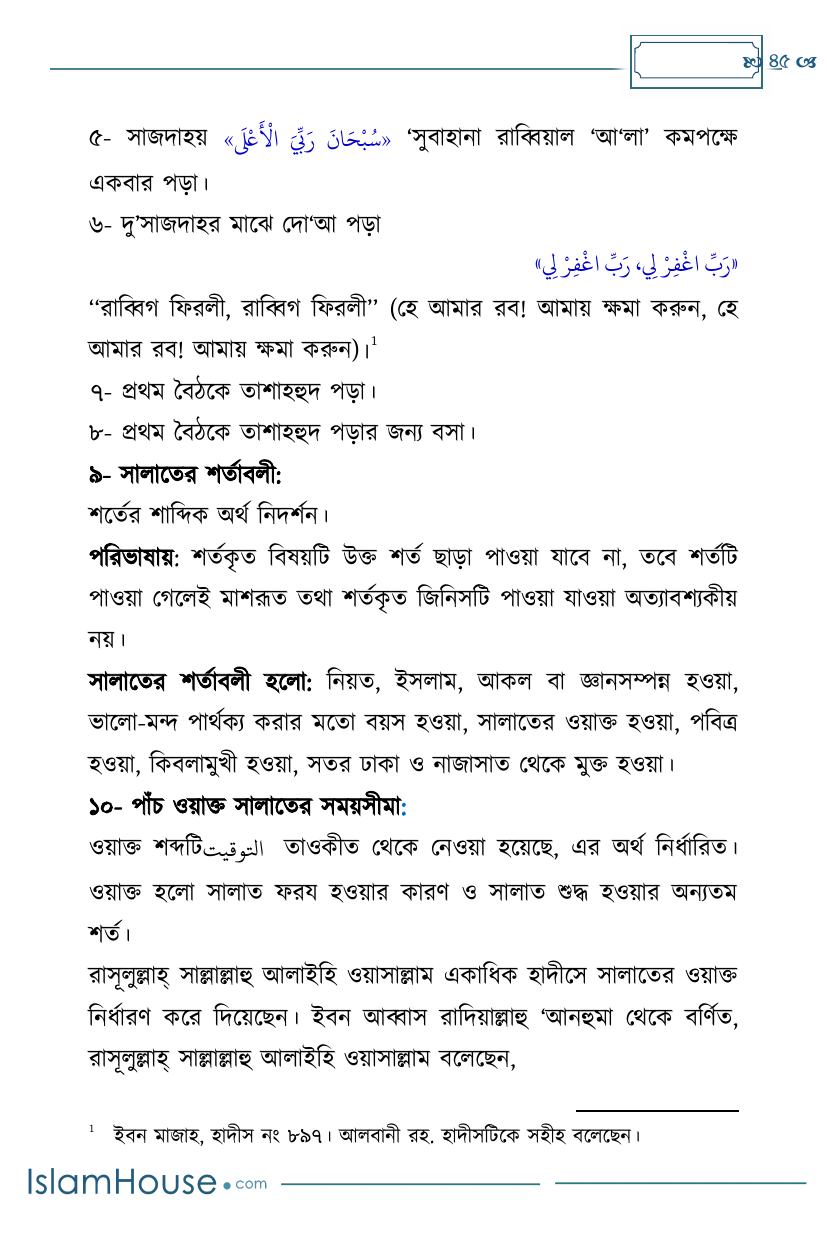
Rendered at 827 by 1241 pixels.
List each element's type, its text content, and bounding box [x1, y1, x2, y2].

text শর্তের শাব্দিক অর্থ নিদর্শন। [89, 493, 738, 534]
text ১০- পাঁচ ওয়াক্ত সালাতের সময়সীমা: [89, 783, 738, 825]
text ৫- সাজদাহয় «سُبْحَانَ رَبِّيَ الْأَعْلَى» ‘সুবাহানা রাব্বিয়াল ‘আ‘লা’ কমপক্ষে একবার পড়া। [89, 115, 738, 202]
text রাসূলুল্লাহ্ সাল্লাল্লাহু আলাইহি ওয়াসাল্লাম একাধিক হাদীসে সালাতের ওয়াক্ত নির্ধারণ করে দিয়েছেন। ইবন আব্বাস রাদিয়াল্লাহু ‘আনহুমা থেকে বর্ণিত, রাসূলুল্লাহ্ সাল্লাল্লাহু আলাইহি ওয়াসাল্লাম বলেছেন, [89, 953, 738, 1077]
text সালাতের শর্তাবলী হলো: নিয়ত, ইসলাম, আকল বা জ্ঞানসম্পন্ন হওয়া, ভালো-মন্দ পার্থক্য করার মতো বয়স হওয়া, সালাতের ওয়াক্ত হওয়া, পবিত্র হওয়া, কিবলামুখী হওয়া, সতর ঢাকা ও নাজাসাত থেকে মুক্ত হওয়া। [89, 659, 738, 783]
text ৬- দু’সাজদাহর মাঝে দো‘আ পড়া [89, 202, 738, 244]
picture [548, 1162, 807, 1200]
text পরিভাষায়: শর্তকৃত বিষয়টি উক্ত শর্ত ছাড়া পাওয়া যাবে না, তবে শর্তটি পাওয়া গেলেই মাশরূত তথা শর্তকৃত জিনিসটি পাওয়া যাওয়া অত্যাবশ্যকীয় নয়। [89, 534, 738, 659]
text «رَبِّ اغْفِرْ لِي، رَبِّ اغْفِرْ لِي» [89, 244, 738, 286]
text ৭- প্রথম বৈঠকে তাশাহহুদ পড়া। [89, 369, 738, 410]
text ‘‘রাব্বিগ ফিরলী, রাব্বিগ ফিরলী’’ (হে আমার রব! আমায় ক্ষমা করুন, হে আমার রব! আমায় ক্ষমা করুন)। [89, 286, 738, 369]
text ৯- সালাতের শর্তাবলী: [89, 452, 738, 493]
text ওয়াক্ত শব্দটিالتوقيت তাওকীত থেকে নেওয়া হয়েছে, এর অর্থ নির্ধারিত। ওয়াক্ত হলো সালাত ফরয হওয়ার কারণ ও সালাত শুদ্ধ হওয়ার অন্যতম শর্ত। [89, 825, 738, 953]
text ৮- প্রথম বৈঠকে তাশাহহুদ পড়ার জন্য বসা। [89, 410, 738, 452]
picture [20, 1163, 541, 1201]
